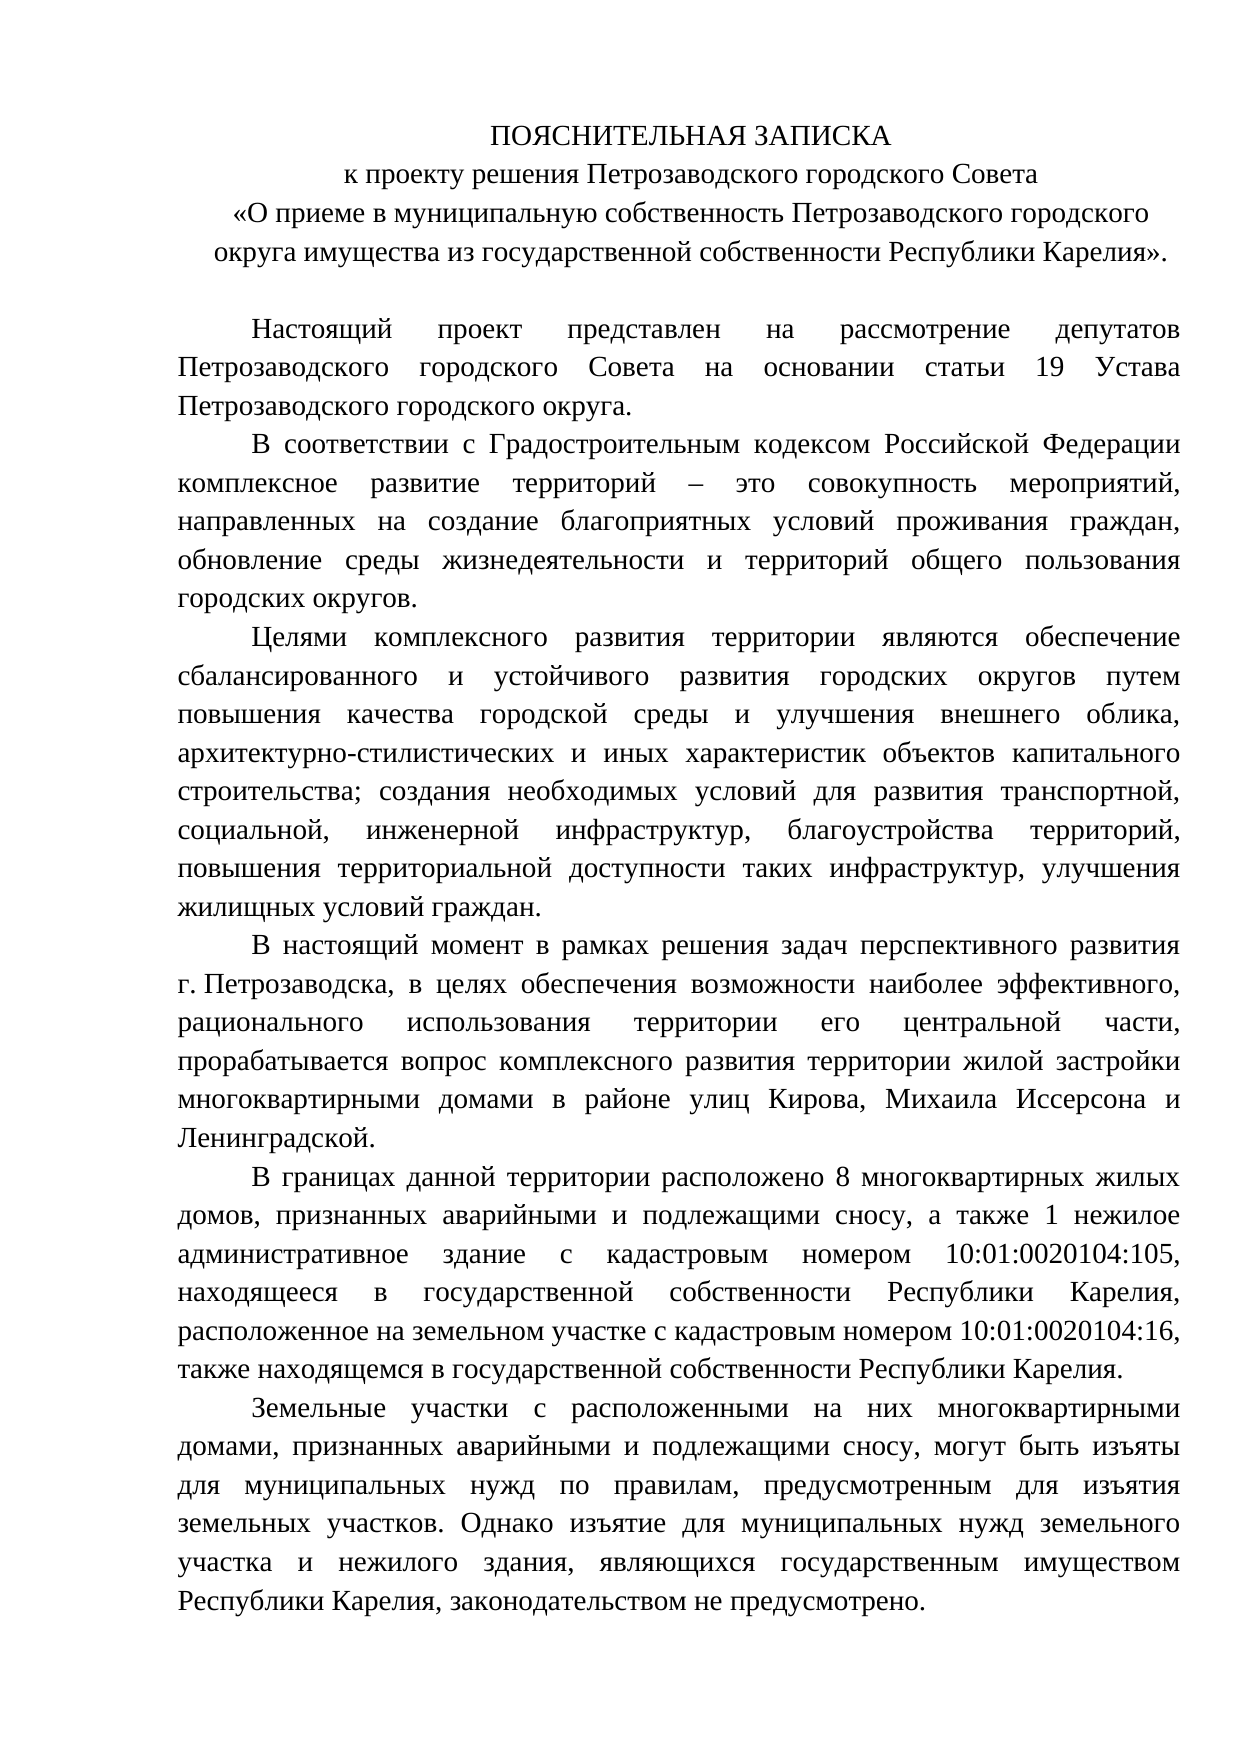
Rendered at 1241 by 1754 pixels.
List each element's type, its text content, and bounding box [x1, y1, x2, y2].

text Земельные участки с расположенными на них многоквартирными домами, признанных аварийными и подлежащими сносу, могут быть изъяты для муниципальных нужд по правилам, предусмотренным для изъятия земельных участков. Однако изъятие для муниципальных нужд земельного участка и нежилого здания, являющихся государственным имуществом Республики Карелия, законодательством не предусмотрено. [177, 1390, 1181, 1616]
text В границах данной территории расположено 8 многоквартирных жилых домов, признанных аварийными и подлежащими сносу, а также 1 нежилое административное здание с кадастровым номером 10:01:0020104:105, находящееся в государственной собственности Республики Карелия, расположенное на земельном участке с кадастровым номером 10:01:0020104:16, также находящемся в государственной собственности Республики Карелия. [177, 1159, 1181, 1385]
text В настоящий момент в рамках решения задач перспективного развития г. Петрозаводска, в целях обеспечения возможности наиболее эффективного, рационального использования территории его центральной части, прорабатывается вопрос комплексного развития территории жилой застройки многоквартирными домами в районе улиц Кирова, Михаила Иссерсона и Ленинградской. [177, 927, 1181, 1154]
text Целями комплексного развития территории являются обеспечение сбалансированного и устойчивого развития городских округов путем повышения качества городской среды и улучшения внешнего облика, архитектурно-стилистических и иных характеристик объектов капитального строительства; создания необходимых условий для развития транспортной, социальной, инженерной инфраструктур, благоустройства территорий, повышения территориальной доступности таких инфраструктур, улучшения жилищных условий граждан. [177, 619, 1181, 922]
text В соответствии с Градостроительным кодексом Российской Федерации комплексное развитие территорий – это совокупность мероприятий, направленных на создание благоприятных условий проживания граждан, обновление среды жизнедеятельности и территорий общего пользования городских округов. [177, 426, 1181, 614]
text «О приеме в муниципальную собственность Петрозаводского городского округа имущества из государственной собственности Республики Карелия». [192, 195, 1190, 267]
text к проекту решения Петрозаводского городского Совета [192, 157, 1190, 190]
text Настоящий проект представлен на рассмотрение депутатов Петрозаводского городского Совета на основании статьи 19 Устава Петрозаводского городского округа. [177, 311, 1181, 421]
text ПОЯСНИТЕЛЬНАЯ ЗАПИСКА [192, 118, 1190, 152]
